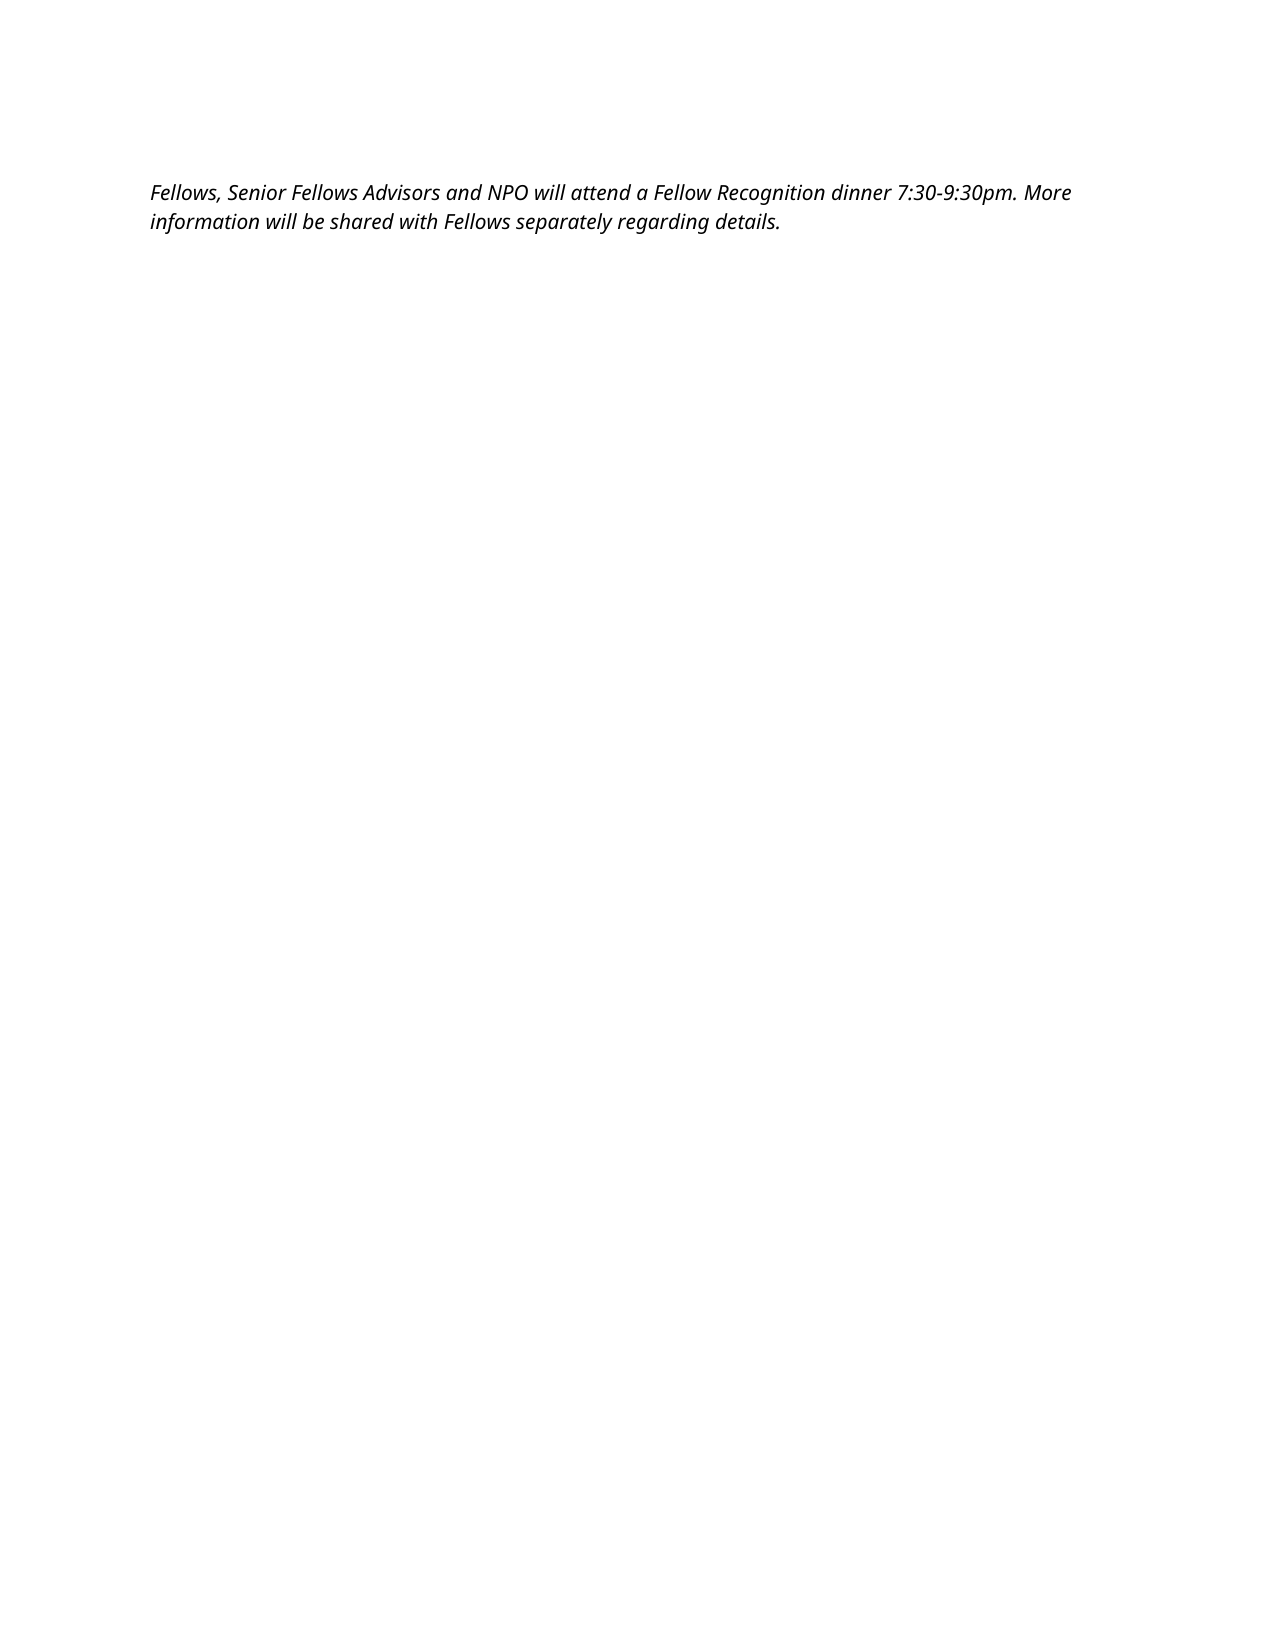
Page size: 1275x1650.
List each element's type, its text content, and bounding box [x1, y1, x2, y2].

text Fellows, Senior Fellows Advisors and NPO will attend a Fellow Recognition dinner 7:30-9:30pm. More information will be shared with Fellows separately regarding details. [150, 178, 1125, 235]
